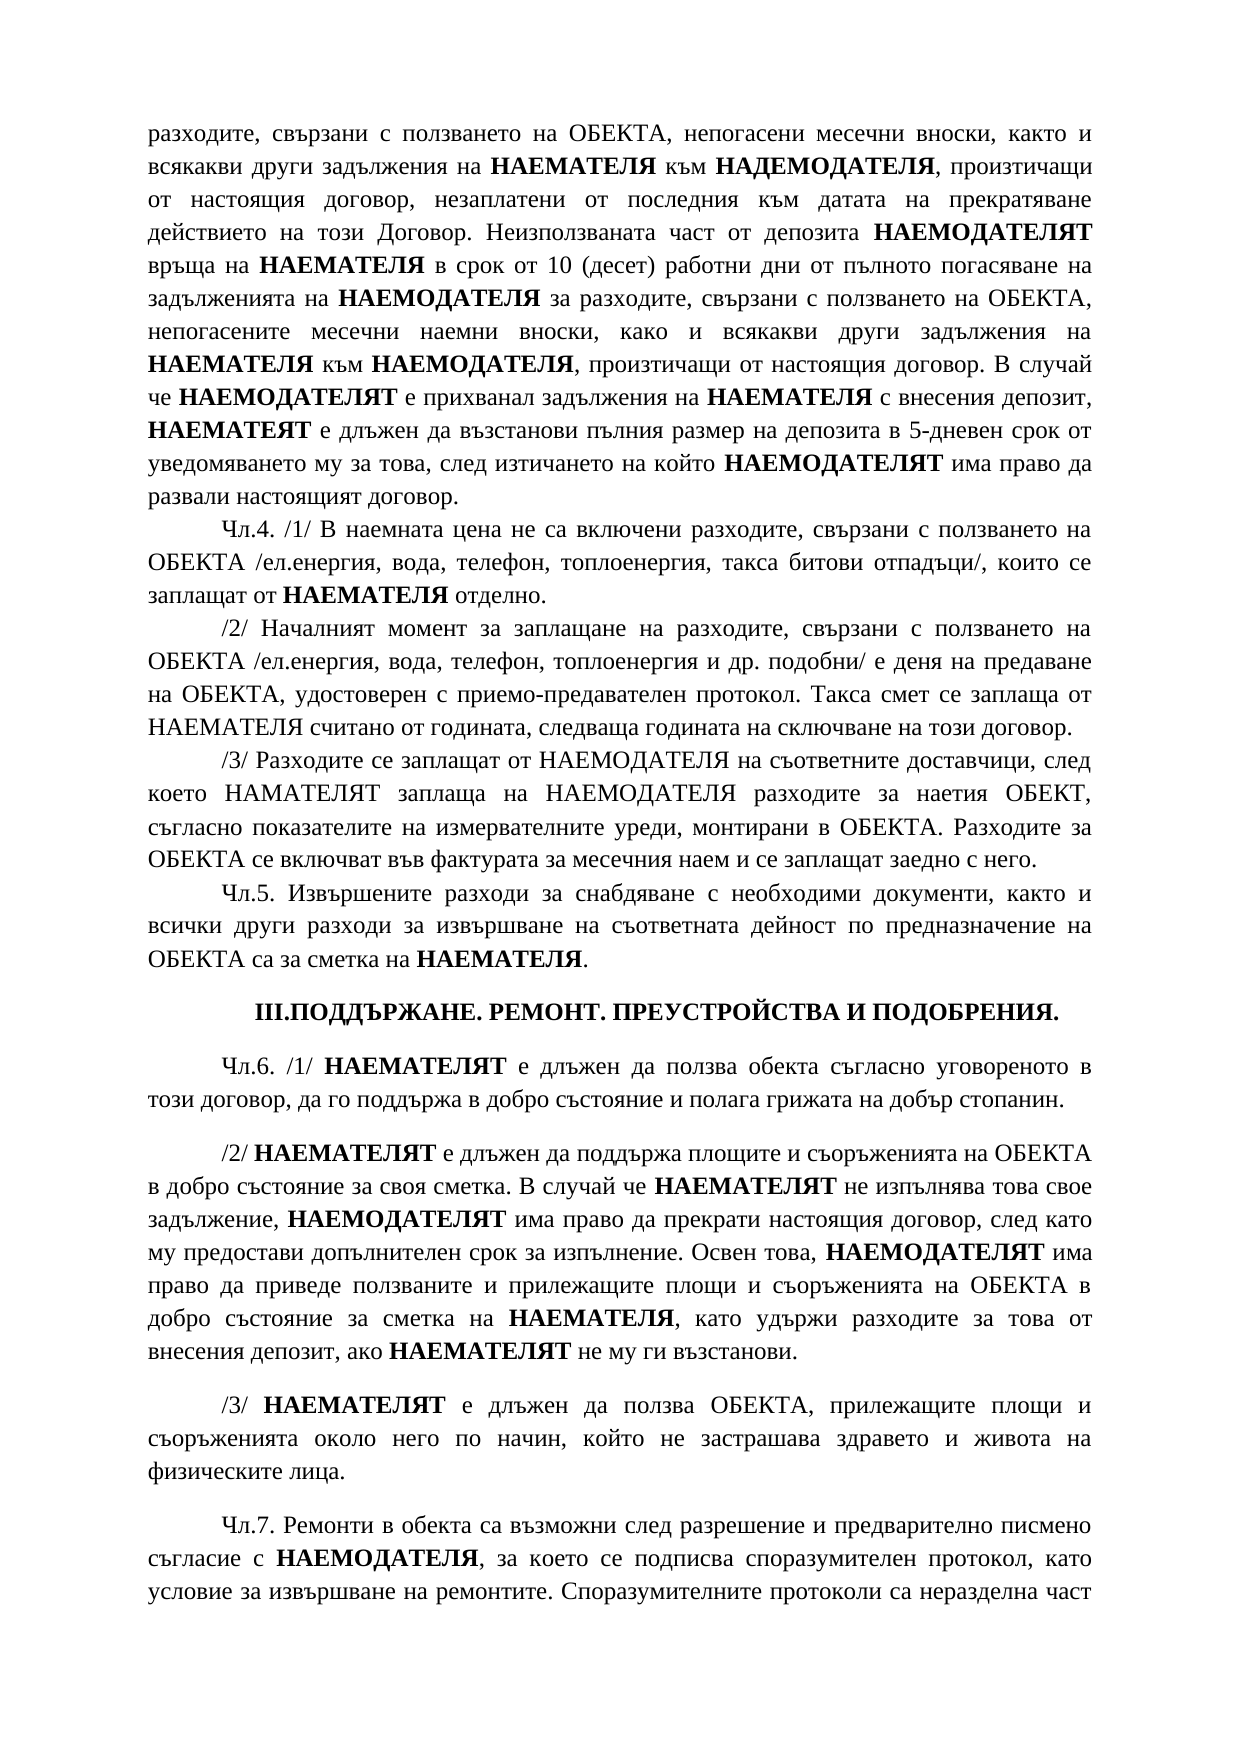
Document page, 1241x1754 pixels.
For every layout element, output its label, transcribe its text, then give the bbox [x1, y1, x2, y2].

text /3/ Разходите се заплащат от НАЕМОДАТЕЛЯ на съответните доставчици, след което НАМАТЕЛЯТ заплаща на НАЕМОДАТЕЛЯ разходите за наетия ОБЕКТ, съгласно показателите на измервателните уреди, монтирани в ОБЕКТА. Разходите за ОБЕКТА се включват във фактурата за месечния наем и се заплащат заедно с него. [148, 746, 1093, 873]
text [148, 1510, 1093, 1605]
text /3/ НАЕМАТЕЛЯТ е длъжен да ползва ОБЕКТА, прилежащите площи и съоръженията около него по начин, който не застрашава здравето и живота на физическите лица. [148, 1390, 1093, 1485]
text /2/ Началният момент за заплащане на разходите, свързани с ползването на ОБЕКТА /ел.енергия, вода, телефон, топлоенергия и др. подобни/ е деня на предаване на ОБЕКТА, удостоверен с приемо-предавателен протокол. Такса смет се заплаща от НАЕМАТЕЛЯ считано от годината, следваща годината на сключване на този договор. [148, 613, 1093, 741]
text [148, 118, 1093, 510]
text Чл.6. /1/ НАЕМАТЕЛЯТ е длъжен да ползва обекта съгласно уговореното в този договор, да го поддържа в добро състояние и полага грижата на добър стопанин. [148, 1051, 1093, 1113]
text Чл.4. /1/ В наемната цена не са включени разходите, свързани с ползването на ОБЕКТА /ел.енергия, вода, телефон, топлоенергия, такса битови отпадъци/, които се заплащат от НАЕМАТЕЛЯ отделно. [148, 514, 1093, 609]
text /2/ НАЕМАТЕЛЯТ е длъжен да поддържа площите и съоръженията на ОБЕКТА в добро състояние за своя сметка. В случай че НАЕМАТЕЛЯТ не изпълнява това свое задължение, НАЕМОДАТЕЛЯТ има право да прекрати настоящия договор, след като му предостави допълнителен срок за изпълнение. Освен това, НАЕМОДАТЕЛЯТ има право да приведе ползваните и прилежащите площи и съоръженията на ОБЕКТА в добро състояние за сметка на НАЕМАТЕЛЯ, като удържи разходите за това от внесения депозит, ако НАЕМАТЕЛЯТ не му ги възстанови. [148, 1138, 1093, 1365]
text Чл.5. Извършените разходи за снабдяване с необходими документи, както и всички други разходи за извършване на съответната дейност по предназначение на ОБЕКТА са за сметка на НАЕМАТЕЛЯ. [148, 878, 1093, 972]
text III.ПОДДЪРЖАНЕ. РЕМОНТ. ПРЕУСТРОЙСТВА И ПОДОБРЕНИЯ. [148, 997, 1093, 1026]
